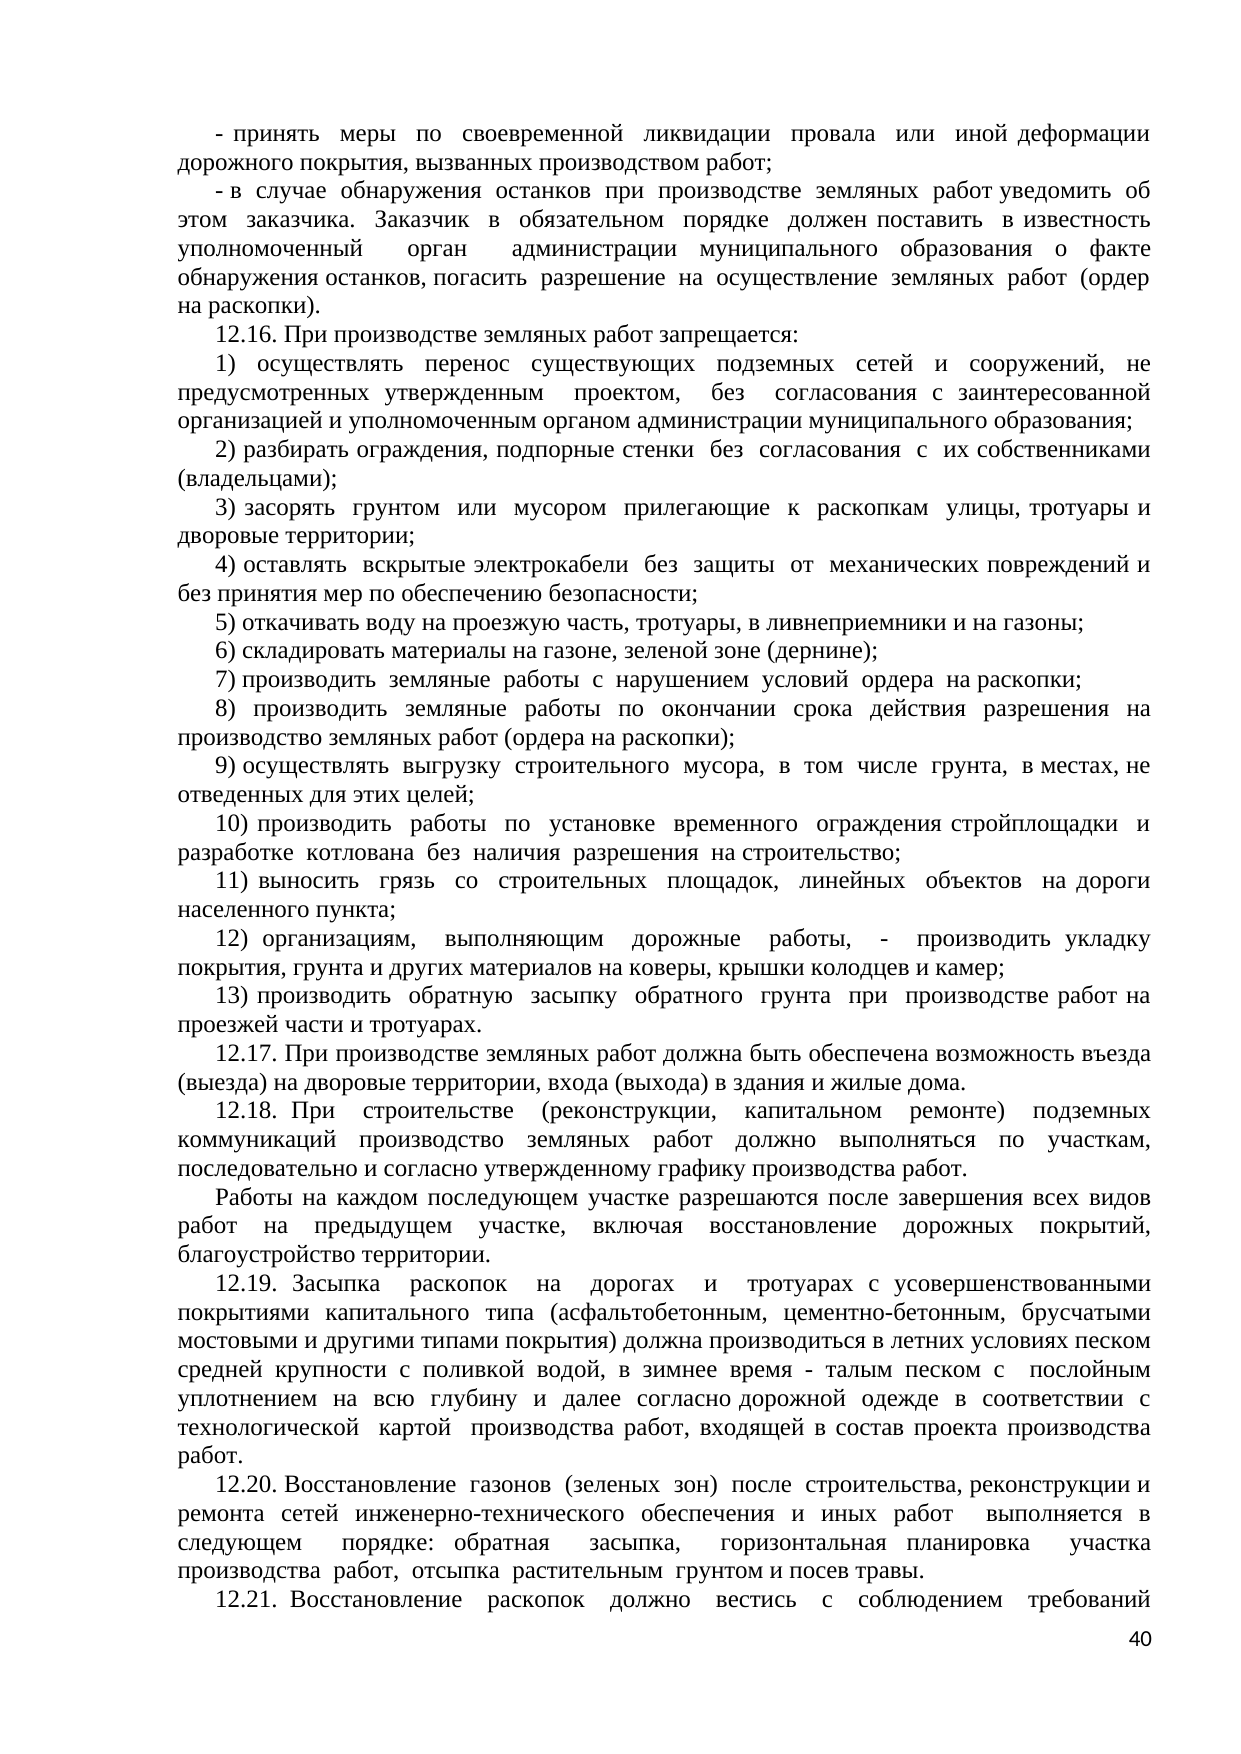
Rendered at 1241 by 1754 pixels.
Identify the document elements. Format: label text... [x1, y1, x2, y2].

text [177, 1584, 1152, 1613]
text 10) производить работы по установке временного ограждения стройплощадки и разработке котлована без наличия разрешения на строительство; [177, 808, 1152, 866]
text 12.18. При строительстве (реконструкции, капитальном ремонте) подземных коммуникаций производство земляных работ должно выполняться по участкам, последовательно и согласно утвержденному графику производства работ. [177, 1096, 1152, 1182]
text 2) разбирать ограждения, подпорные стенки без согласования с их собственниками (владельцами); [177, 434, 1152, 492]
text 3) засорять грунтом или мусором прилегающие к раскопкам улицы, тротуары и дворовые территории; [177, 492, 1152, 549]
text 12) организациям, выполняющим дорожные работы, - производить укладку покрытия, грунта и других материалов на коверы, крышки колодцев и камер; [177, 923, 1152, 981]
text 9) осуществлять выгрузку строительного мусора, в том числе грунта, в местах, не отведенных для этих целей; [177, 751, 1152, 808]
text 1) осуществлять перенос существующих подземных сетей и сооружений, не предусмотренных утвержденным проектом, без согласования с заинтересованной организацией и уполномоченным органом администрации муниципального образования; [177, 348, 1152, 434]
text 12.20. Восстановление газонов (зеленых зон) после строительства, реконструкции и ремонта сетей инженерно-технического обеспечения и иных работ выполняется в следующем порядке: обратная засыпка, горизонтальная планировка участка производства работ, отсыпка растительным грунтом и посев травы. [177, 1469, 1152, 1584]
text 11) выносить грязь со строительных площадок, линейных объектов на дороги населенного пункта; [177, 866, 1152, 923]
text 5) откачивать воду на проезжую часть, тротуары, в ливнеприемники и на газоны; [177, 607, 1152, 636]
text 4) оставлять вскрытые электрокабели без защиты от механических повреждений и без принятия мер по обеспечению безопасности; [177, 549, 1152, 607]
text 7) производить земляные работы с нарушением условий ордера на раскопки; [177, 664, 1152, 693]
text 6) складировать материалы на газоне, зеленой зоне (дернине); [177, 636, 1152, 664]
text Работы на каждом последующем участке разрешаются после завершения всех видов работ на предыдущем участке, включая восстановление дорожных покрытий, благоустройство территории. [177, 1182, 1152, 1268]
text 12.17. При производстве земляных работ должна быть обеспечена возможность въезда (выезда) на дворовые территории, входа (выхода) в здания и жилые дома. [177, 1038, 1152, 1096]
text 13) производить обратную засыпку обратного грунта при производстве работ на проезжей части и тротуарах. [177, 981, 1152, 1038]
text 12.19. Засыпка раскопок на дорогах и тротуарах с усовершенствованными покрытиями капитального типа (асфальтобетонным, цементно-бетонным, брусчатыми мостовыми и другими типами покрытия) должна производиться в летних условиях песком средней крупности с поливкой водой, в зимнее время - талым песком с послойным уплотнением на всю глубину и далее согласно дорожной одежде в соответствии с технологической картой производства работ, входящей в состав проекта производства работ. [177, 1268, 1152, 1469]
text - принять меры по своевременной ликвидации провала или иной деформации дорожного покрытия, вызванных производством работ; [177, 118, 1152, 176]
text - в случае обнаружения останков при производстве земляных работ уведомить об этом заказчика. Заказчик в обязательном порядке должен поставить в известность уполномоченный орган администрации муниципального образования о факте обнаружения останков, погасить разрешение на осуществление земляных работ (ордер на раскопки). [177, 176, 1152, 319]
text 12.16. При производстве земляных работ запрещается: [177, 319, 1152, 348]
text 8) производить земляные работы по окончании срока действия разрешения на производство земляных работ (ордера на раскопки); [177, 693, 1152, 751]
